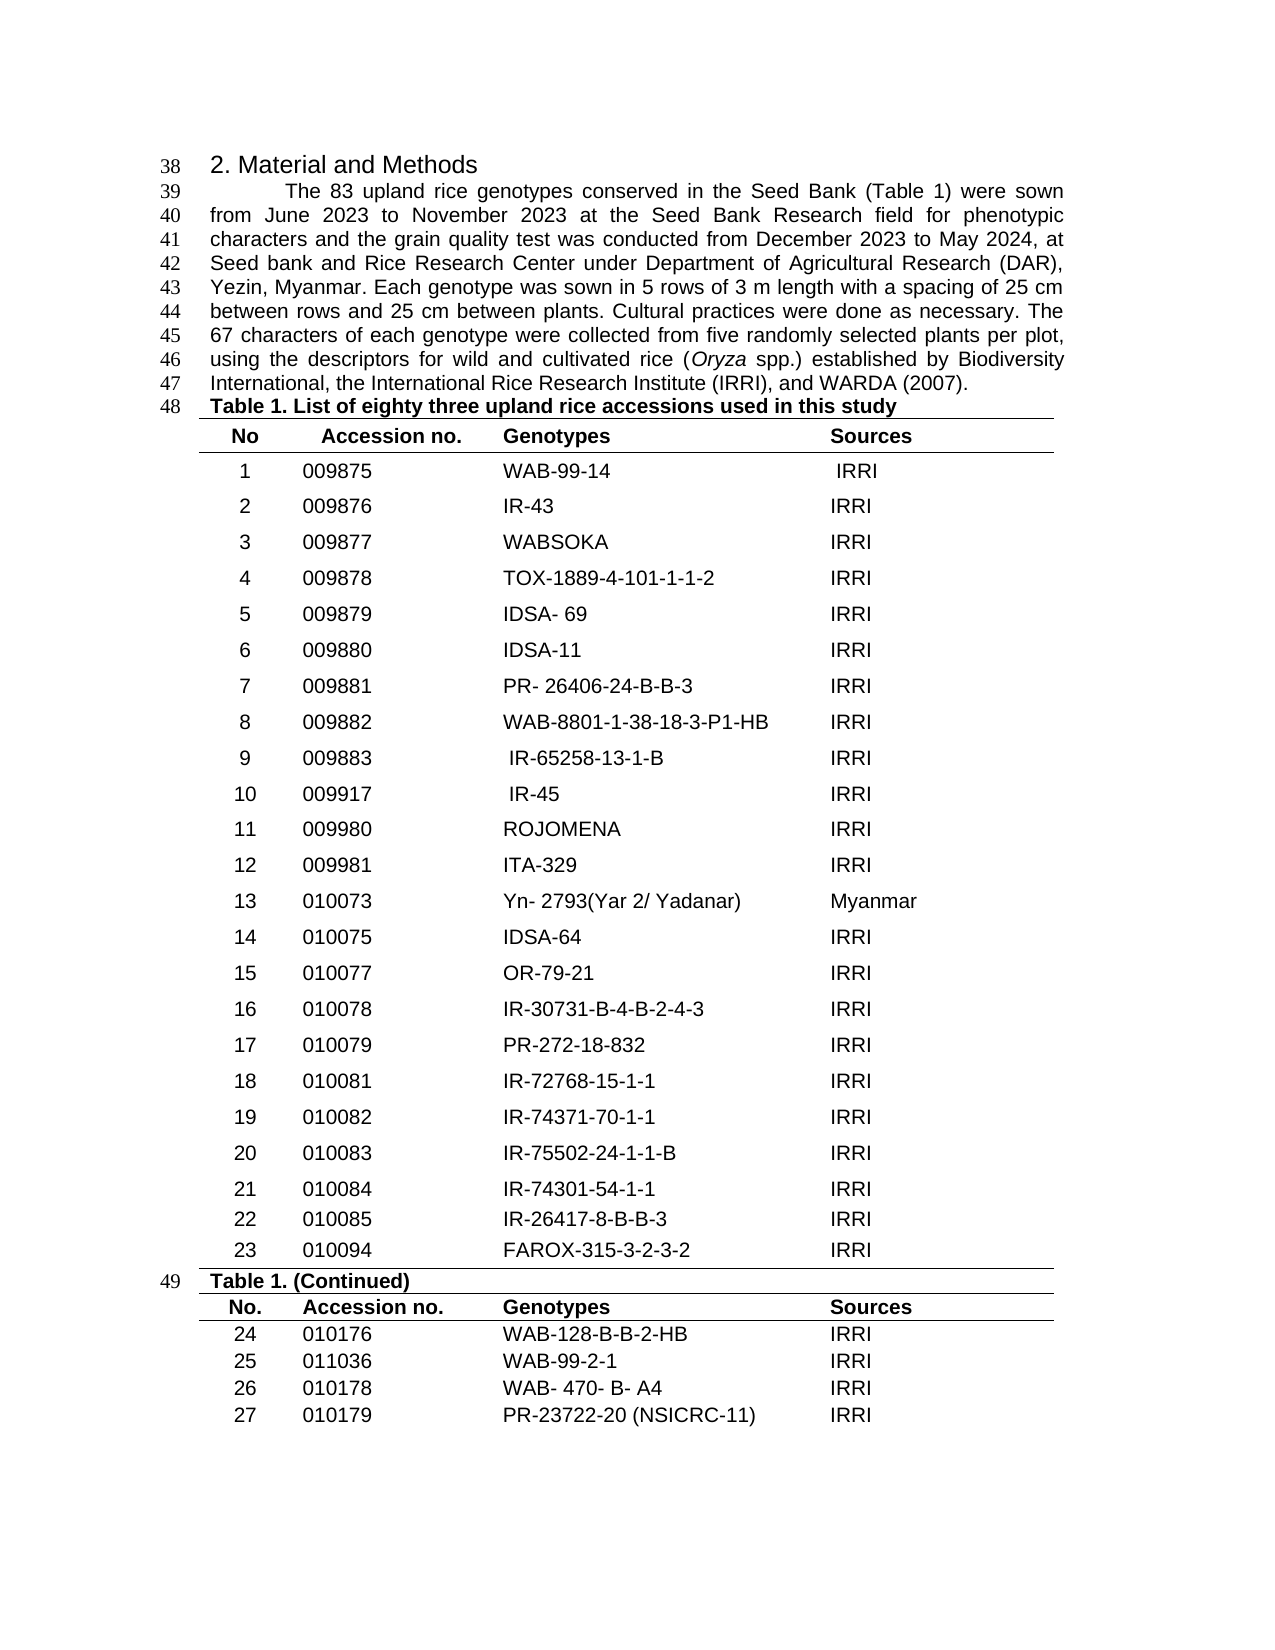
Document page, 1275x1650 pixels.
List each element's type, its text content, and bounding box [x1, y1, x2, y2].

table_header No [199, 419, 291, 452]
table_cell IRRI [819, 453, 1054, 488]
table_cell 7 [199, 668, 291, 703]
table_cell WAB-128-B-B-2-HB [491, 1321, 819, 1347]
table_cell 21 [199, 1171, 291, 1207]
table_cell FAROX-315-3-2-3-2 [492, 1232, 819, 1268]
table_cell 15 [199, 955, 291, 991]
table_cell IRRI [819, 1135, 1054, 1171]
table_cell WABSOKA [492, 524, 819, 560]
table_cell IDSA-11 [492, 632, 819, 668]
table_cell 009875 [291, 453, 492, 488]
table_cell 009877 [291, 524, 492, 560]
table_cell 009917 [291, 775, 492, 811]
table_header Accession no. [291, 419, 492, 452]
table_cell 22 [199, 1207, 291, 1232]
text Table 1. List of eighty three upland rice accessions used in this study [210, 394, 1065, 418]
table_cell 13 [199, 883, 291, 919]
table_cell WAB-99-2-1 [491, 1347, 819, 1374]
table_cell IR-72768-15-1-1 [492, 1063, 819, 1099]
table_cell IRRI [819, 919, 1054, 955]
table_cell Myanmar [819, 883, 1054, 919]
table_cell IRRI [819, 1027, 1054, 1063]
table_cell 5 [199, 596, 291, 632]
table_cell 010085 [291, 1207, 492, 1232]
table_cell IR-26417-8-B-B-3 [492, 1207, 819, 1232]
table_cell IRRI [819, 1401, 1054, 1428]
table_cell 009981 [291, 847, 492, 883]
table_cell 1 [199, 453, 291, 488]
table_cell 19 [199, 1099, 291, 1135]
table_cell PR-272-18-832 [492, 1027, 819, 1063]
table_cell OR-79-21 [492, 955, 819, 991]
table_cell ROJOMENA [492, 811, 819, 847]
table_cell 11 [199, 811, 291, 847]
table_cell 2 [199, 488, 291, 524]
table_cell WAB-8801-1-38-18-3-P1-HB [492, 704, 819, 739]
table_cell 23 [199, 1232, 291, 1268]
table_cell IRRI [819, 1321, 1054, 1347]
table_cell 9 [199, 740, 291, 775]
table_cell IRRI [819, 811, 1054, 847]
table_cell 009980 [291, 811, 492, 847]
table_cell 009879 [291, 596, 492, 632]
table_cell IDSA- 69 [492, 596, 819, 632]
table_cell IR-74301-54-1-1 [492, 1171, 819, 1207]
table_cell Yn- 2793(Yar 2/ Yadanar) [492, 883, 819, 919]
table_cell 010178 [291, 1374, 491, 1401]
table_cell 009883 [291, 740, 492, 775]
table_cell 18 [199, 1063, 291, 1099]
table_cell IRRI [819, 847, 1054, 883]
table_cell WAB-99-14 [492, 453, 819, 488]
table_cell IR-65258-13-1-B [492, 740, 819, 775]
table_cell 010084 [291, 1171, 492, 1207]
table_header Sources [819, 1294, 1054, 1320]
table_cell 12 [199, 847, 291, 883]
table_cell 16 [199, 991, 291, 1027]
table_cell IR-30731-B-4-B-2-4-3 [492, 991, 819, 1027]
table_cell IRRI [819, 1171, 1054, 1207]
table_header No. [199, 1294, 291, 1320]
table_cell 009876 [291, 488, 492, 524]
table_cell 010079 [291, 1027, 492, 1063]
table_cell 6 [199, 632, 291, 668]
table_cell IRRI [819, 668, 1054, 703]
table_cell 009882 [291, 704, 492, 739]
table_cell 009881 [291, 668, 492, 703]
table_cell 20 [199, 1135, 291, 1171]
table_cell IRRI [819, 704, 1054, 739]
table_cell 10 [199, 775, 291, 811]
table_cell 25 [199, 1347, 291, 1374]
table_cell IRRI [819, 775, 1054, 811]
table_cell TOX-1889-4-101-1-1-2 [492, 560, 819, 596]
table_header Genotypes [491, 1294, 819, 1320]
table_header Genotypes [492, 419, 819, 452]
table_cell 010077 [291, 955, 492, 991]
table_cell 010094 [291, 1232, 492, 1268]
table_cell PR- 26406-24-B-B-3 [492, 668, 819, 703]
table_cell ITA-329 [492, 847, 819, 883]
table_cell IDSA-64 [492, 919, 819, 955]
table_cell WAB- 470- B- A4 [491, 1374, 819, 1401]
table_cell IRRI [819, 740, 1054, 775]
table_cell IR-74371-70-1-1 [492, 1099, 819, 1135]
table_cell IRRI [819, 632, 1054, 668]
table_cell 24 [199, 1321, 291, 1347]
table_cell IRRI [819, 560, 1054, 596]
table_cell 010176 [291, 1321, 491, 1347]
table_cell 010081 [291, 1063, 492, 1099]
text Table 1. (Continued) [210, 1269, 1065, 1293]
table_cell 009880 [291, 632, 492, 668]
table_cell 011036 [291, 1347, 491, 1374]
table_cell 8 [199, 704, 291, 739]
table_cell IRRI [819, 991, 1054, 1027]
table_cell IRRI [819, 1207, 1054, 1232]
table_cell 17 [199, 1027, 291, 1063]
table_cell 010078 [291, 991, 492, 1027]
table_cell PR-23722-20 (NSICRC-11) [491, 1401, 819, 1428]
table_cell 010073 [291, 883, 492, 919]
table_cell 010083 [291, 1135, 492, 1171]
table_cell IRRI [819, 1063, 1054, 1099]
table_cell 009878 [291, 560, 492, 596]
table_cell IRRI [819, 1347, 1054, 1374]
table_cell IRRI [819, 524, 1054, 560]
table_cell IRRI [819, 1099, 1054, 1135]
text 2. Material and Methods [210, 150, 1065, 179]
table_cell IRRI [819, 1374, 1054, 1401]
table_cell 3 [199, 524, 291, 560]
table_cell IR-75502-24-1-1-B [492, 1135, 819, 1171]
table_cell IRRI [819, 955, 1054, 991]
text The 83 upland rice genotypes conserved in the Seed Bank (Table 1) were sown from June 2023 to November 2023 at the Seed Bank Research field for phenotypic characters and the grain quality test was conducted from December 2023 to May 2024, at Seed bank and Rice Research Center under Department of Agricultural Research (DAR), Yezin, Myanmar. Each genotype was sown in 5 rows of 3 m length with a spacing of 25 cm between rows and 25 cm between plants. Cultural practices were done as necessary. The 67 characters of each genotype were collected from five randomly selected plants per plot, using the descriptors for wild and cultivated rice (Oryza spp.) established by Biodiversity International, the International Rice Research Institute (IRRI), and WARDA (2007). [210, 179, 1065, 394]
table_cell IRRI [819, 596, 1054, 632]
table_cell IR-43 [492, 488, 819, 524]
table_cell 010179 [291, 1401, 491, 1428]
table_cell 27 [199, 1401, 291, 1428]
table_cell 14 [199, 919, 291, 955]
table_cell IRRI [819, 488, 1054, 524]
table_header Sources [819, 419, 1054, 452]
table_cell 4 [199, 560, 291, 596]
table_cell 26 [199, 1374, 291, 1401]
table_cell 010075 [291, 919, 492, 955]
table_header Accession no. [291, 1294, 491, 1320]
table_cell 010082 [291, 1099, 492, 1135]
table_cell IR-45 [492, 775, 819, 811]
table_cell IRRI [819, 1232, 1054, 1268]
